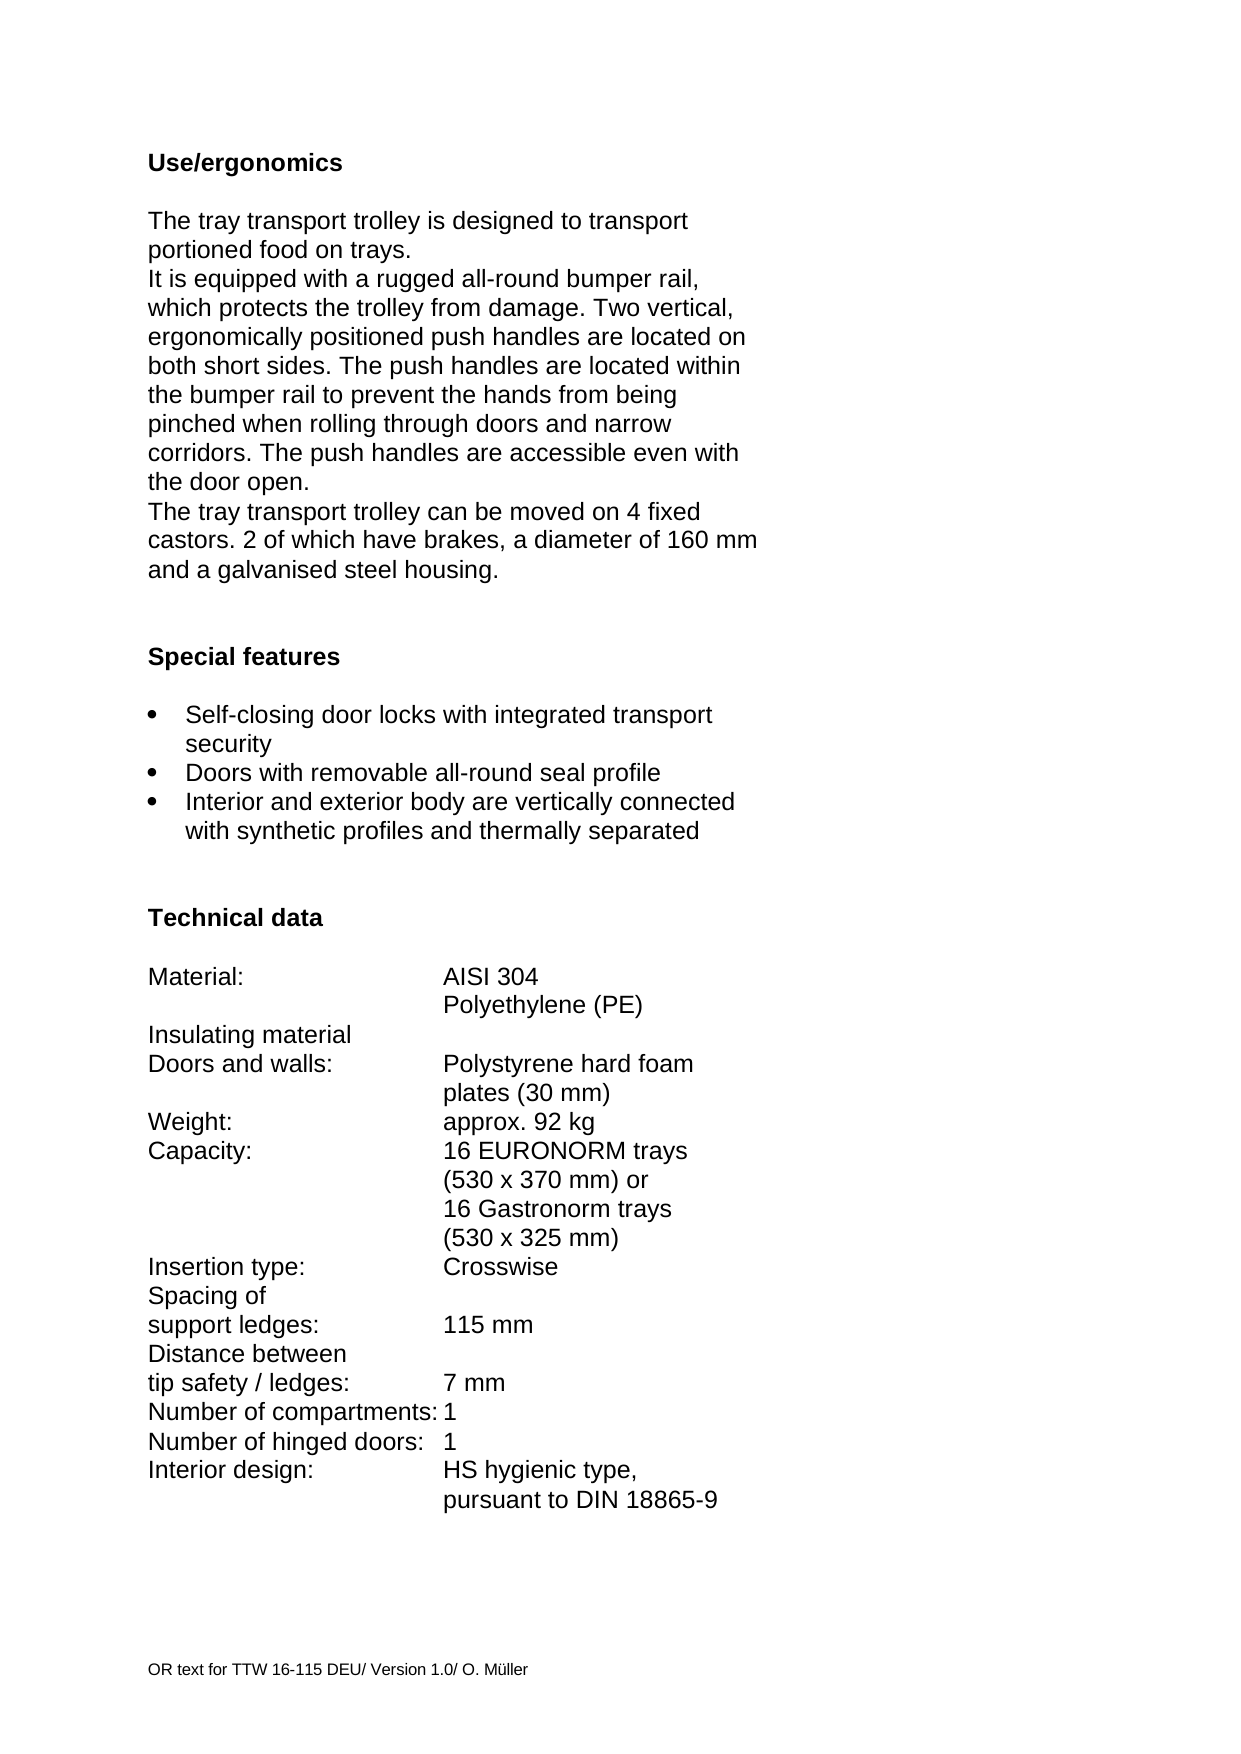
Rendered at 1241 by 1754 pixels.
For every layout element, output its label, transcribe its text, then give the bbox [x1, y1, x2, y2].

text Capacity: 16 EURONORM trays (530 x 370 mm) or [148, 1136, 768, 1194]
text Material: AISI 304 [148, 961, 768, 990]
text Spacing of [148, 1281, 768, 1310]
list Self-closing door locks with integrated transport security [148, 700, 753, 758]
subtitle Technical data [148, 903, 768, 932]
list Interior and exterior body are vertically connected with synthetic profiles and thermally separated [148, 787, 753, 845]
text tip safety / ledges: 7 mm [148, 1368, 768, 1397]
text The tray transport trolley can be moved on 4 fixed castors. 2 of which have brakes, a diameter of 160 mm and a galvanised steel housing. [148, 496, 768, 583]
list Doors with removable all-round seal profile [148, 758, 753, 787]
text Insulating material [148, 1019, 768, 1048]
text Number of compartments: 1 [148, 1397, 768, 1426]
text Distance between [148, 1339, 768, 1368]
text support ledges: 115 mm [148, 1310, 768, 1339]
text pursuant to DIN 18865-9 [148, 1484, 768, 1513]
text Doors and walls: Polystyrene hard foam plates (30 mm) [148, 1048, 768, 1107]
text Insertion type: Crosswise [148, 1252, 768, 1281]
text Use/ergonomics [148, 148, 768, 177]
text It is equipped with a rugged all-round bumper rail, which protects the trolley from damage. Two vertical, ergonomically positioned push handles are located on both short sides. The push handles are located within the bumper rail to prevent the hands from being pinched when rolling through doors and narrow corridors. The push handles are accessible even with the door open. [148, 264, 768, 496]
text Interior design: HS hygienic type, [148, 1455, 768, 1484]
subtitle Special features [148, 642, 753, 671]
text Number of hinged doors: 1 [148, 1426, 768, 1455]
text 16 Gastronorm trays (530 x 325 mm) [148, 1194, 768, 1252]
text The tray transport trolley is designed to transport portioned food on trays. [148, 206, 768, 264]
text Weight: approx. 92 kg [148, 1107, 768, 1136]
text Polyethylene (PE) [148, 990, 768, 1019]
